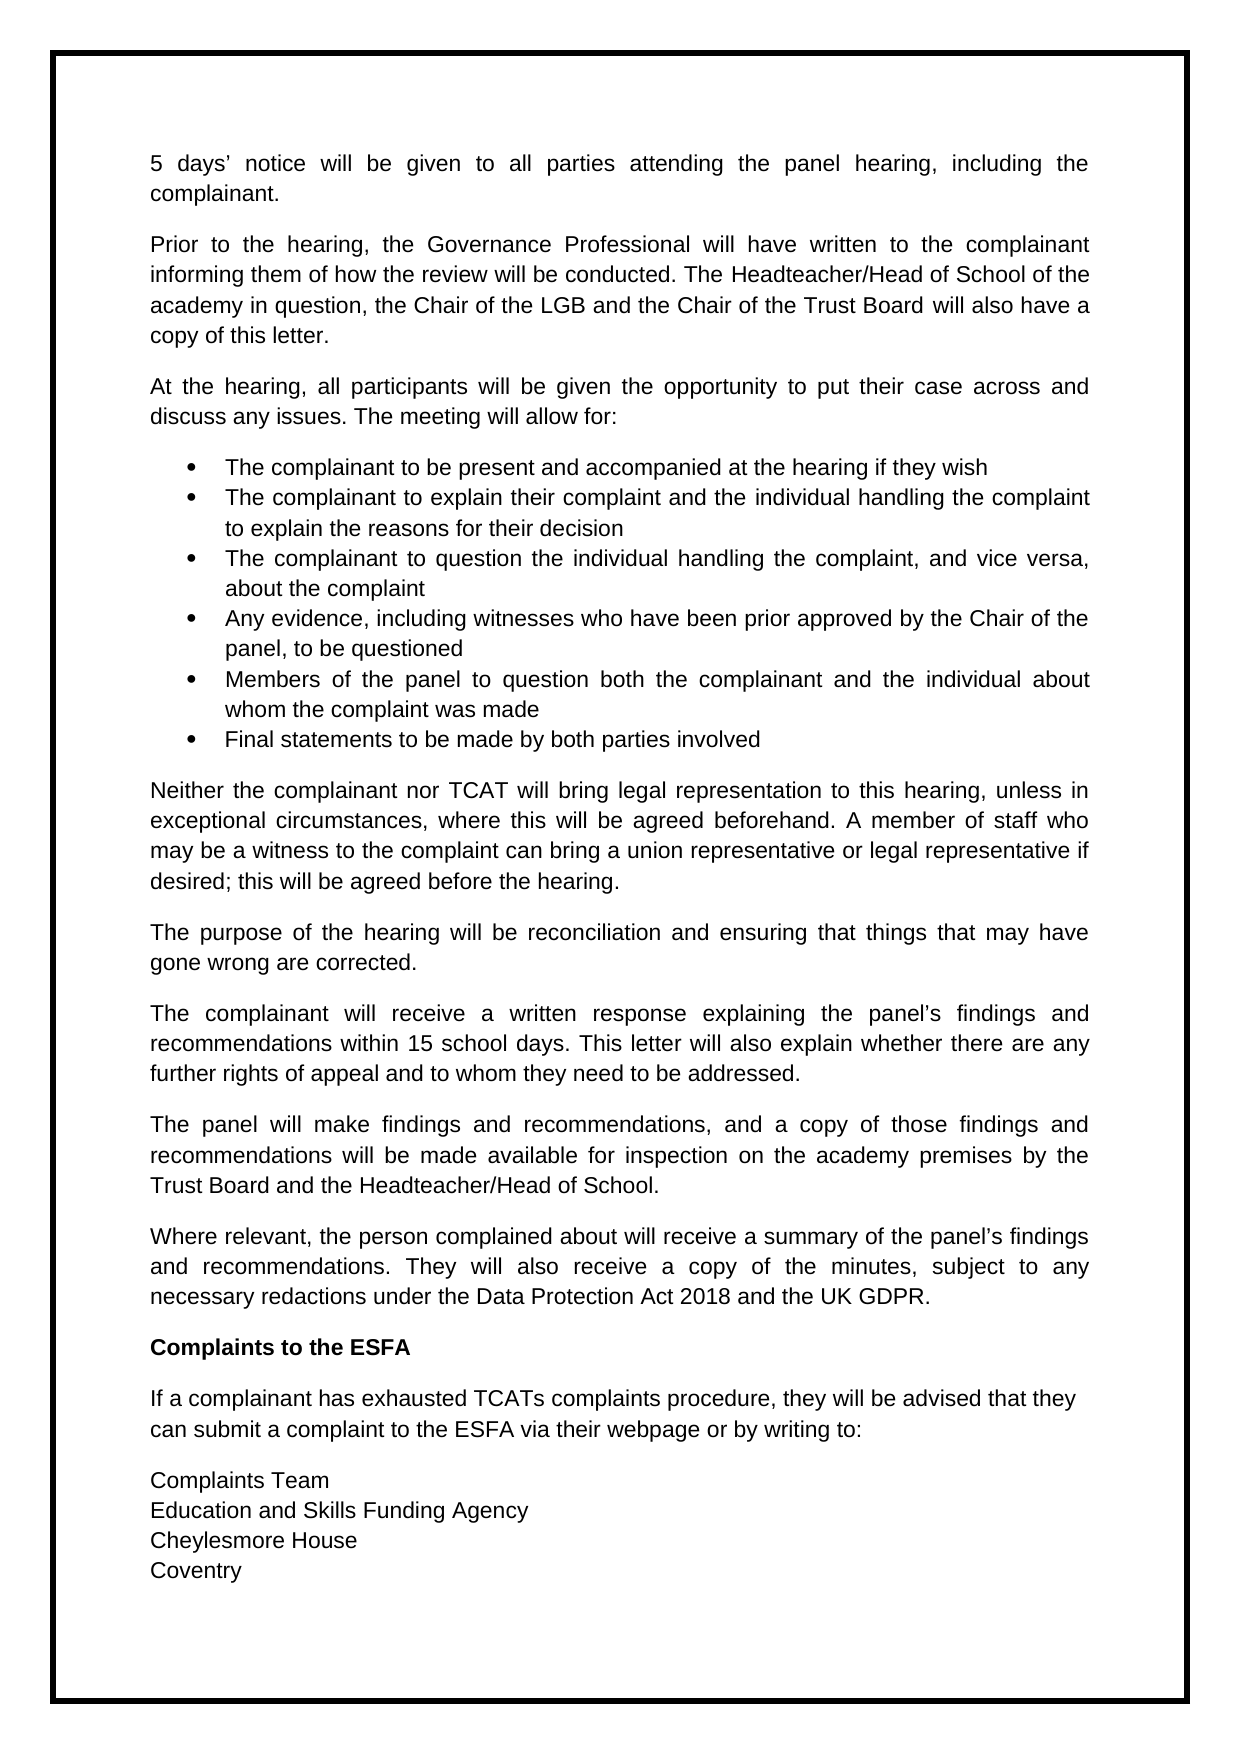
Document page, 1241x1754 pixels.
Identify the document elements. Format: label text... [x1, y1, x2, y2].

list Any evidence, including witnesses who have been prior approved by the Chair of the panel, to be questioned [187, 605, 1090, 662]
list The complainant to question the individual handling the complaint, and vice versa, about the complaint [187, 545, 1090, 601]
text Complaints Team [150, 1467, 1090, 1493]
text Cheylesmore House [150, 1527, 1090, 1553]
text 5 days’ notice will be given to all parties attending the panel hearing, including the complainant. [150, 150, 1090, 207]
text Education and Skills Funding Agency [150, 1497, 1090, 1523]
list Final statements to be made by both parties involved [187, 726, 1090, 752]
list The complainant to be present and accompanied at the hearing if they wish [187, 454, 1090, 481]
text Complaints to the ESFA [150, 1334, 1090, 1361]
text Where relevant, the person complained about will receive a summary of the panel’s findings and recommendations. They will also receive a copy of the minutes, subject to any necessary redactions under the Data Protection Act 2018 and the UK GDPR. [150, 1223, 1090, 1310]
list The complainant to explain their complaint and the individual handling the complaint to explain the reasons for their decision [187, 484, 1090, 541]
list Members of the panel to question both the complainant and the individual about whom the complaint was made [187, 666, 1090, 722]
text The panel will make findings and recommendations, and a copy of those findings and recommendations will be made available for inspection on the academy premises by the Trust Board and the Headteacher/Head of School. [150, 1111, 1090, 1198]
text Neither the complainant nor TCAT will bring legal representation to this hearing, unless in exceptional circumstances, where this will be agreed beforehand. A member of staff who may be a witness to the complaint can bring a union representative or legal representative if desired; this will be agreed before the hearing. [150, 777, 1090, 894]
text Prior to the hearing, the Governance Professional will have written to the complainant informing them of how the review will be conducted. The Headteacher/Head of School of the academy in question, the Chair of the LGB and the Chair of the Trust Board will also have a copy of this letter. [150, 231, 1090, 348]
text At the hearing, all participants will be given the opportunity to put their case across and discuss any issues. The meeting will allow for: [150, 373, 1090, 429]
text If a complainant has exhausted TCATs complaints procedure, they will be advised that they can submit a complaint to the ESFA via their webpage or by writing to: [150, 1385, 1090, 1442]
text Coventry [150, 1557, 1090, 1584]
text The purpose of the hearing will be reconciliation and ensuring that things that may have gone wrong are corrected. [150, 919, 1090, 975]
text The complainant will receive a written response explaining the panel’s findings and recommendations within 15 school days. This letter will also explain whether there are any further rights of appeal and to whom they need to be addressed. [150, 1000, 1090, 1087]
